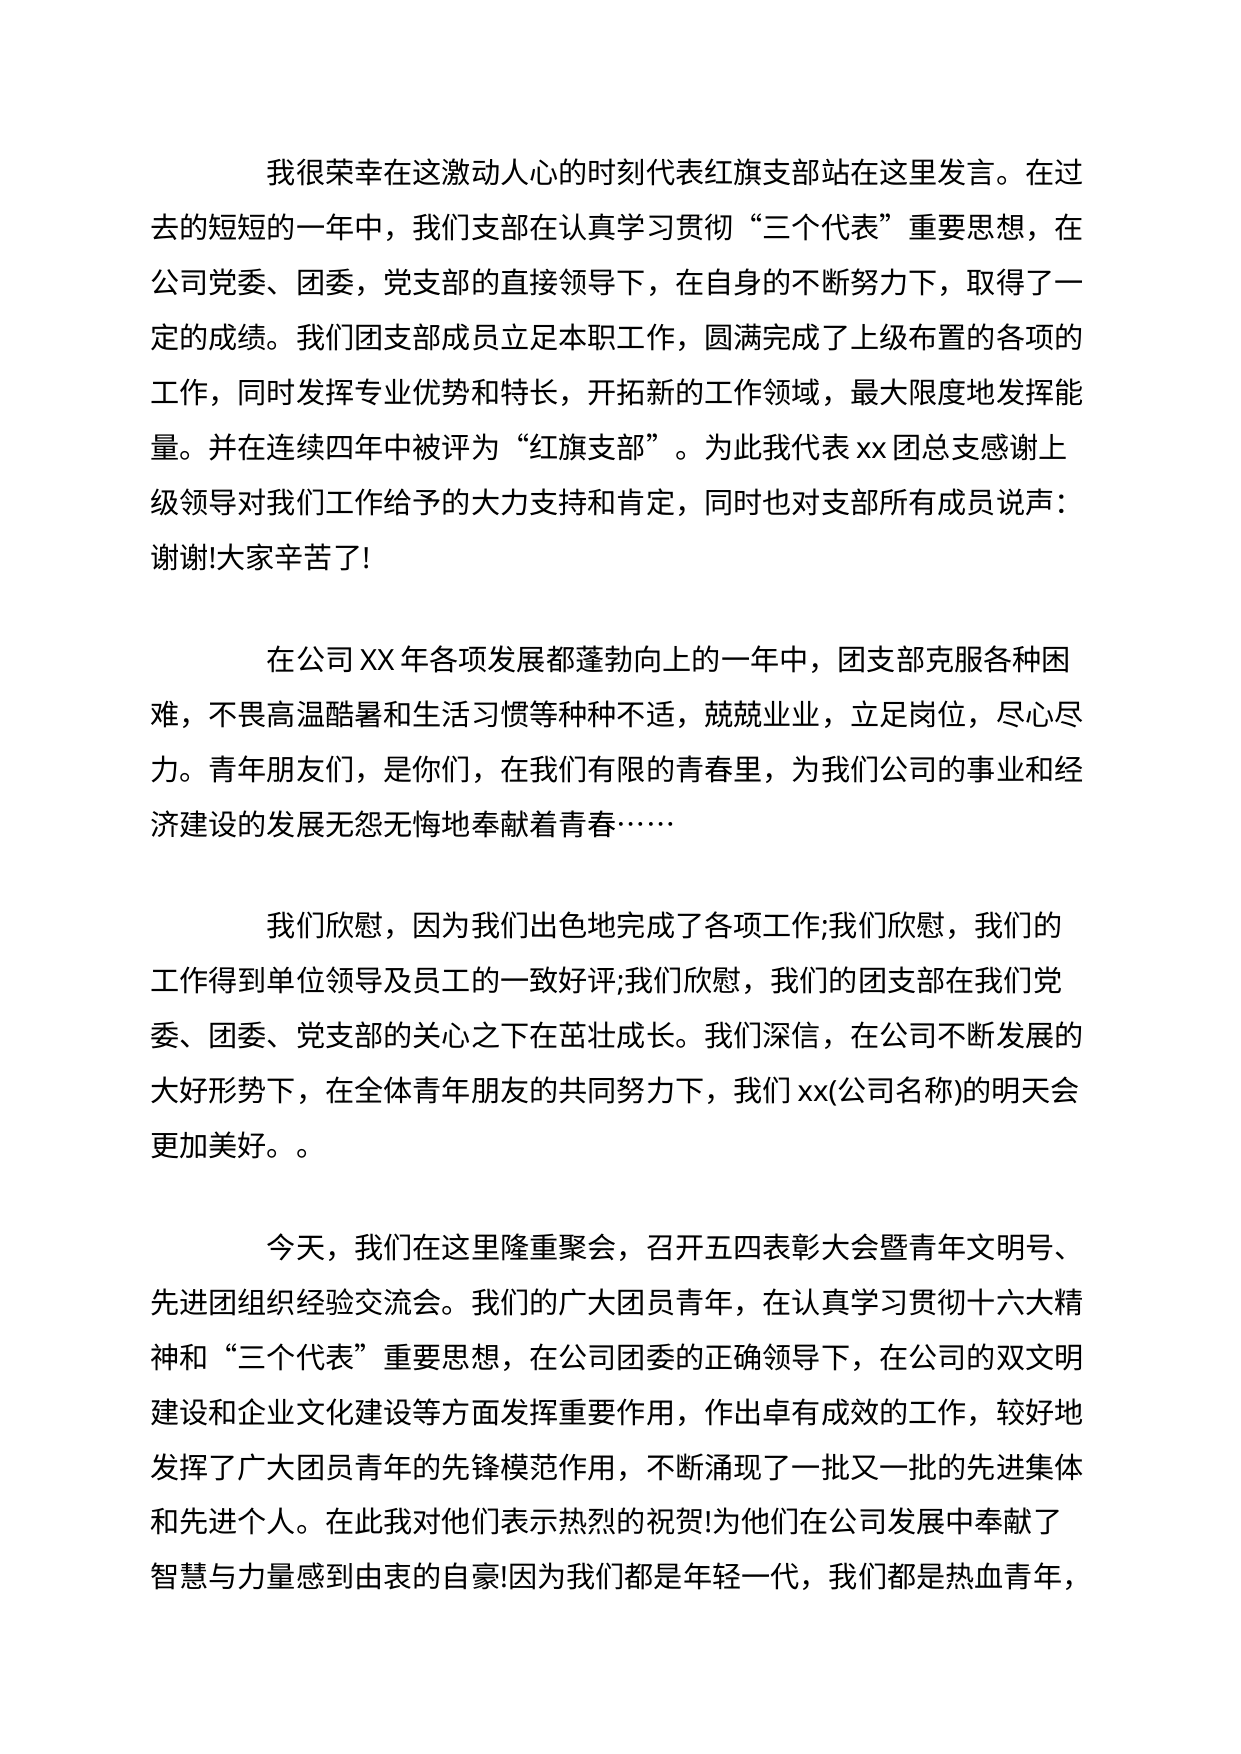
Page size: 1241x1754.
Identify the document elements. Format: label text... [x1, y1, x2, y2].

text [150, 1224, 1090, 1596]
text 我们欣慰，因为我们出色地完成了各项工作;我们欣慰，我们的工作得到单位领导及员工的一致好评;我们欣慰，我们的团支部在我们党委、团委、党支部的关心之下在茁壮成长。我们深信，在公司不断发展的大好形势下，在全体青年朋友的共同努力下，我们xx(公司名称)的明天会更加美好。。 [150, 903, 1090, 1165]
text 我很荣幸在这激动人心的时刻代表红旗支部站在这里发言。在过去的短短的一年中，我们支部在认真学习贯彻“三个代表”重要思想，在公司党委、团委，党支部的直接领导下，在自身的不断努力下，取得了一定的成绩。我们团支部成员立足本职工作，圆满完成了上级布置的各项的工作，同时发挥专业优势和特长，开拓新的工作领域，最大限度地发挥能量。并在连续四年中被评为“红旗支部”。为此我代表xx团总支感谢上级领导对我们工作给予的大力支持和肯定，同时也对支部所有成员说声：谢谢!大家辛苦了! [150, 150, 1090, 577]
text 在公司XX年各项发展都蓬勃向上的一年中，团支部克服各种困难，不畏高温酷暑和生活习惯等种种不适，兢兢业业，立足岗位，尽心尽力。青年朋友们，是你们，在我们有限的青春里，为我们公司的事业和经济建设的发展无怨无悔地奉献着青春…… [150, 636, 1090, 843]
